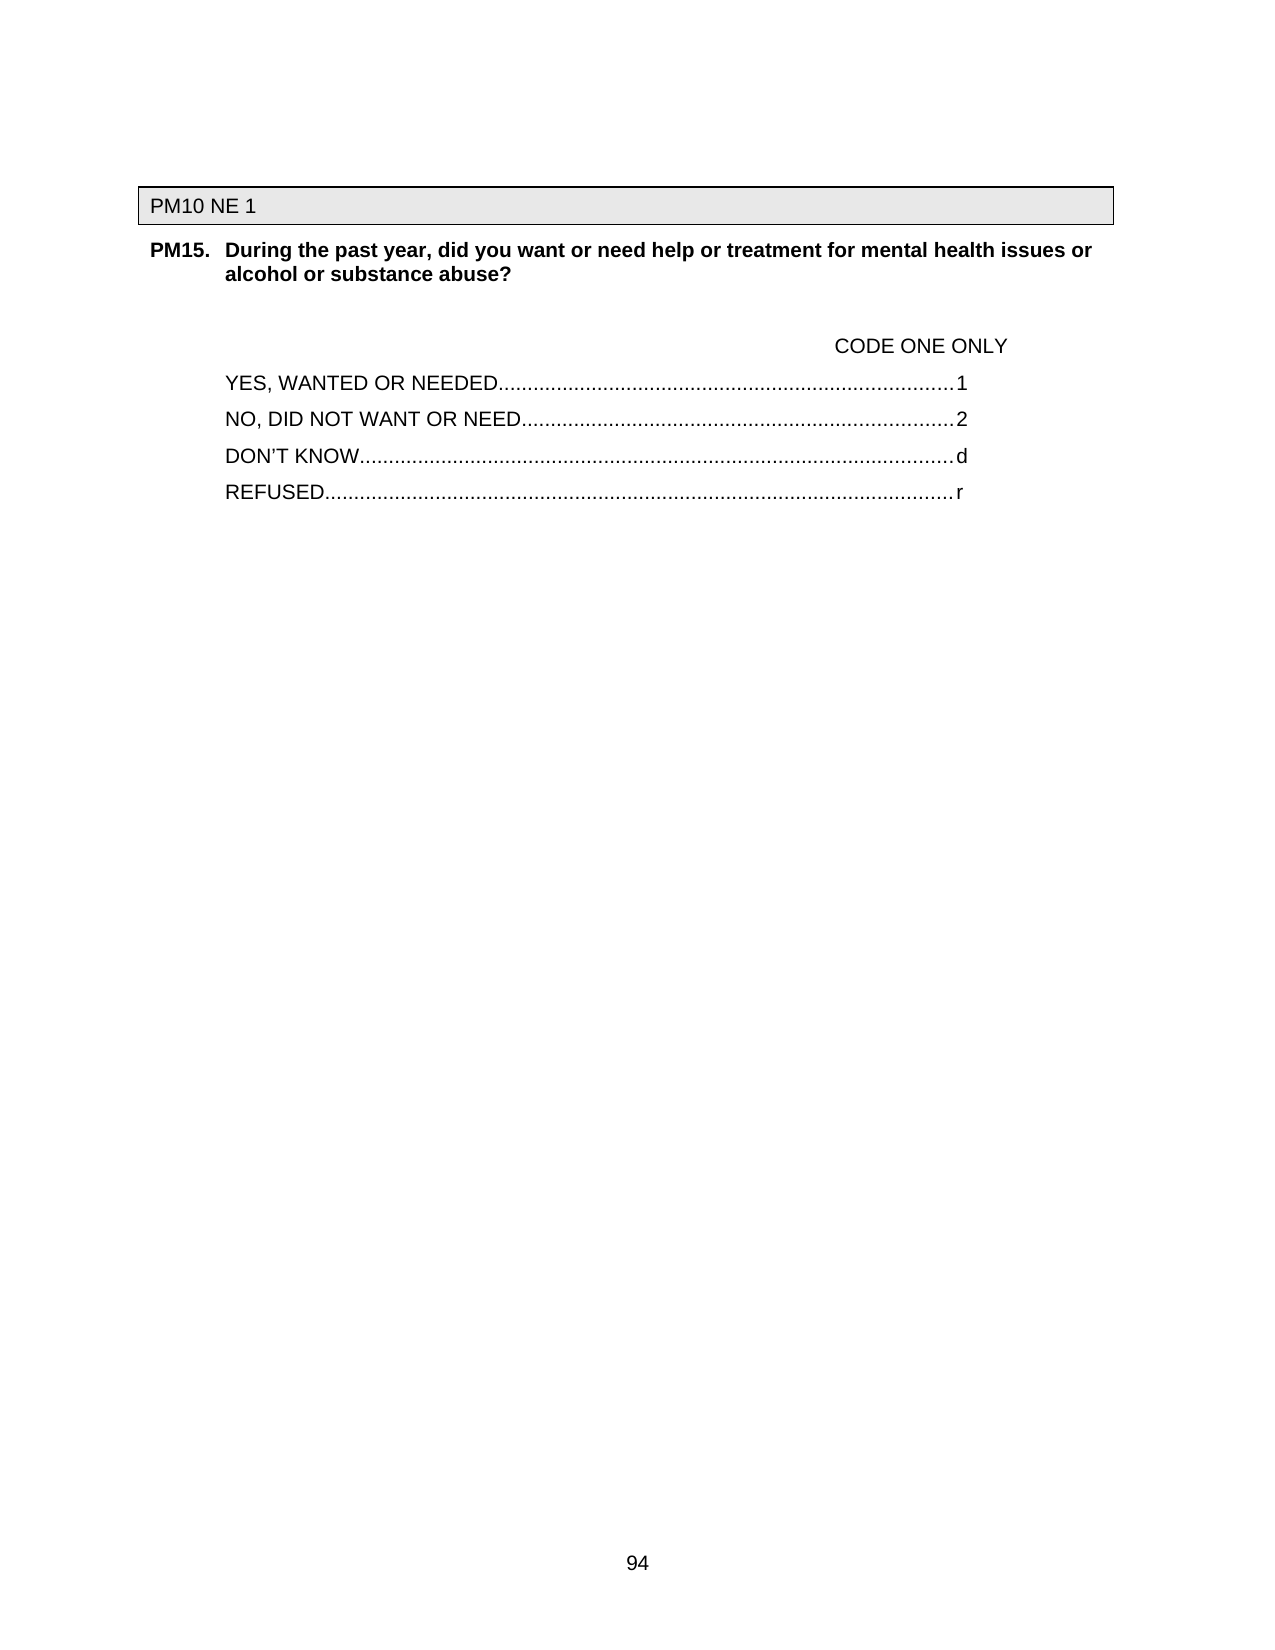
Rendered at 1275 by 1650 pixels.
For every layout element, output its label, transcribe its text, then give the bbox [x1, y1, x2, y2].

text no, did not want or need 2 [225, 407, 928, 431]
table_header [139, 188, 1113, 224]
text DON’T KNOW d [225, 444, 928, 468]
text yes, wanted or needed 1 [225, 371, 928, 395]
text REFUSED r [225, 480, 928, 504]
text PM15. During the past year, did you want or need help or treatment for mental health issues or alcohol or substance abuse? [150, 237, 1125, 285]
